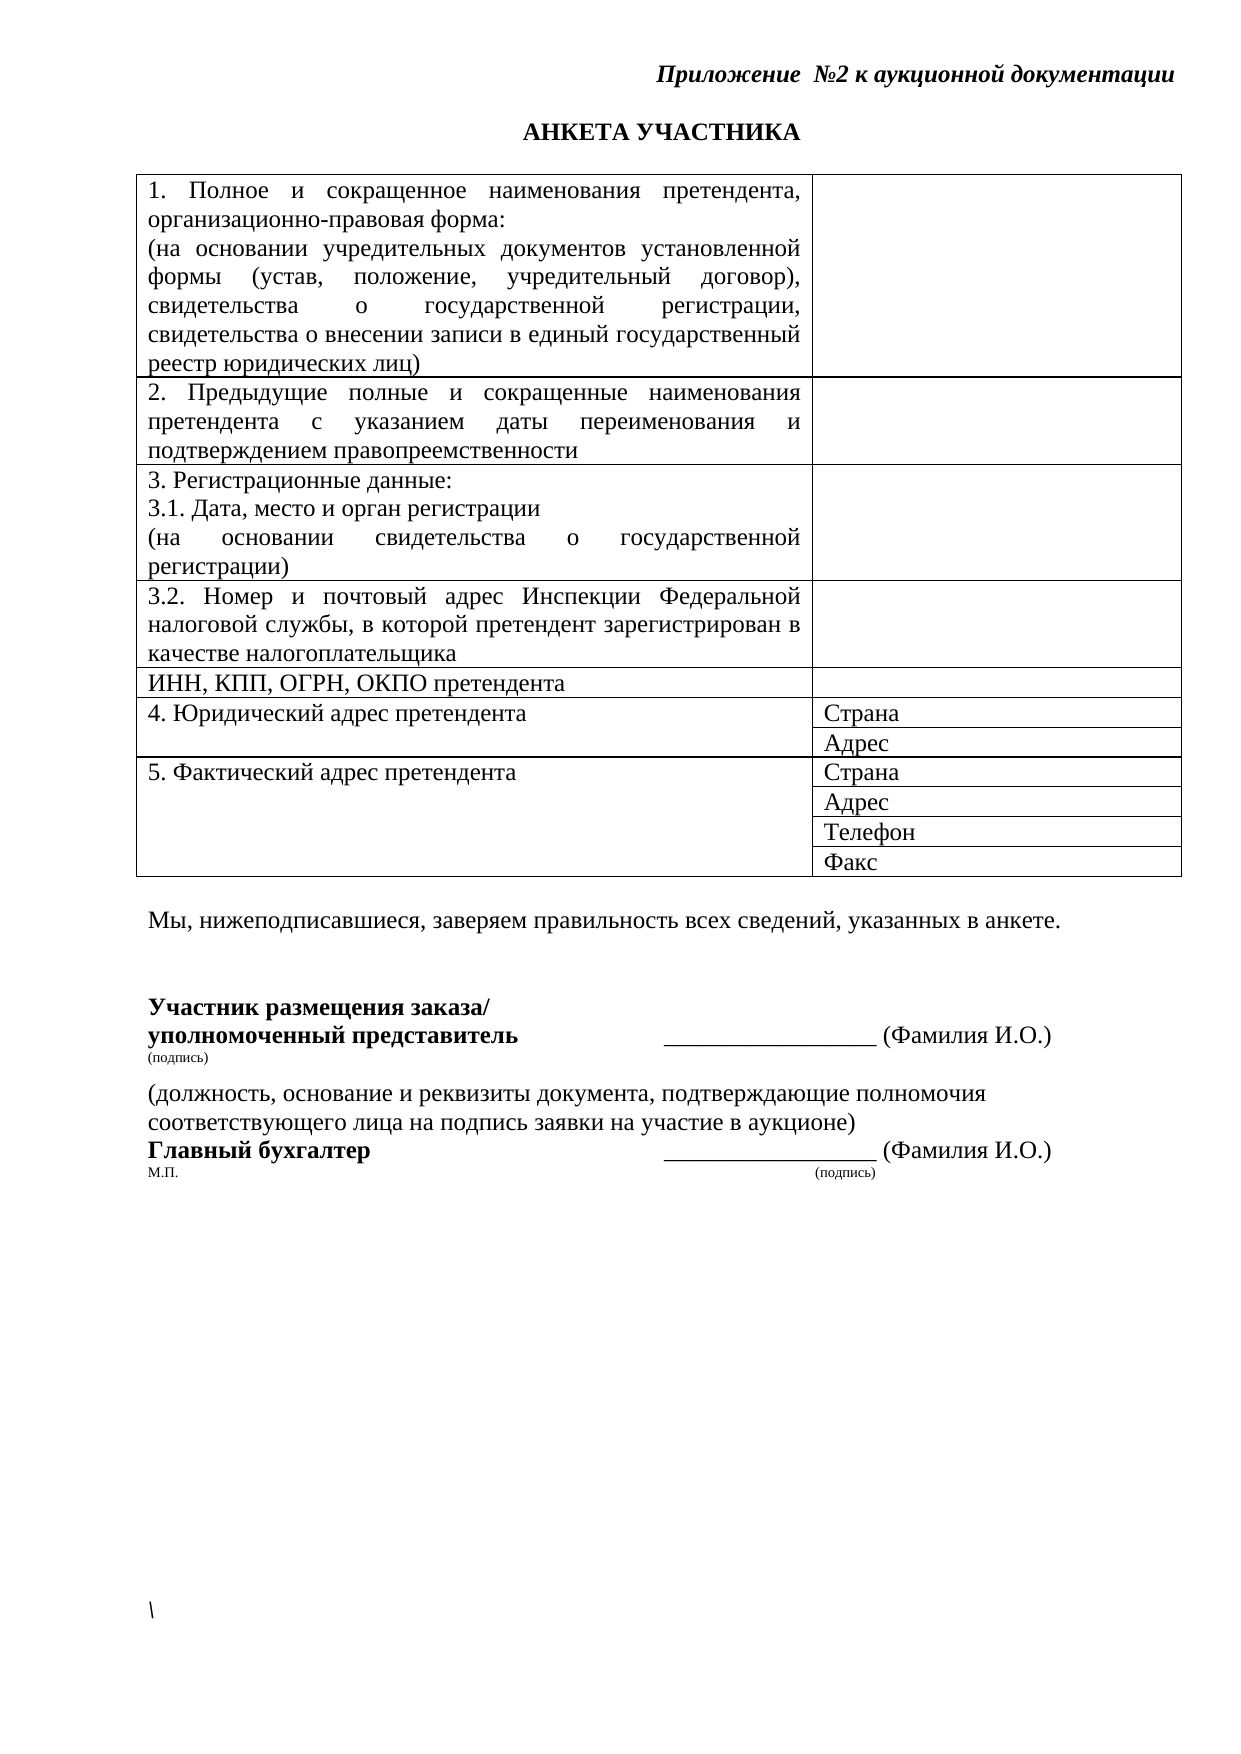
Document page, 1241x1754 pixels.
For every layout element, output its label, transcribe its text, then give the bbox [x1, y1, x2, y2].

table_header [813, 175, 1181, 376]
table_cell 3.2. Номер и почтовый адрес Инспекции Федеральной налоговой службы, в которой претендент зарегистрирован в качестве налогоплательщика [137, 581, 812, 667]
table_cell [813, 668, 1181, 697]
table_cell Адрес [813, 787, 1181, 816]
text (должность, основание и реквизиты документа, подтверждающие полномочия соответствующего лица на подпись заявки на участие в аукционе) [148, 1078, 1175, 1135]
table_cell 5. Фактический адрес претендента [137, 758, 812, 876]
table_cell 4. Юридический адрес претендента [137, 698, 812, 756]
text АНКЕТА УЧАСТНИКА [148, 117, 1175, 145]
table_cell Страна [813, 758, 1181, 786]
text Главный бухгалтер _________________ (Фамилия И.О.) [148, 1135, 1175, 1164]
table_cell 3. Регистрационные данные: 3.1. Дата, место и орган регистрации (на основании свидетельства о государственной регистрации) [137, 465, 812, 580]
text Приложение №2 к аукционной документации [148, 59, 1175, 88]
table_cell [813, 378, 1181, 464]
text М.П. (подпись) [148, 1164, 1175, 1193]
table_cell [813, 581, 1181, 667]
text Мы, нижеподписавшиеся, заверяем правильность всех сведений, указанных в анкете. [148, 905, 1175, 934]
table_cell [813, 465, 1181, 580]
table_cell 2. Предыдущие полные и сокращенные наименования претендента с указанием даты переименования и подтверждением правопреемственности [137, 378, 812, 464]
text Участник размещения заказа/ уполномоченный представитель _________________ (Фамилия И.О.) [148, 992, 1175, 1049]
table_cell Страна [813, 698, 1181, 727]
text \ [148, 1595, 1175, 1624]
table_cell Адрес [813, 728, 1181, 756]
table_cell ИНН, КПП, ОГРН, ОКПО претендента [137, 668, 812, 697]
table_cell Факс [813, 847, 1181, 876]
table_header 1. Полное и сокращенное наименования претендента, организационно-правовая форма: (на основании учредительных документов установленной формы (устав, положение, учредительный договор), свидетельства о государственной регистрации, свидетельства о внесении записи в единый государственный реестр юридических лиц) [137, 175, 812, 376]
text (подпись) [148, 1049, 1175, 1078]
table_cell Телефон [813, 817, 1181, 846]
